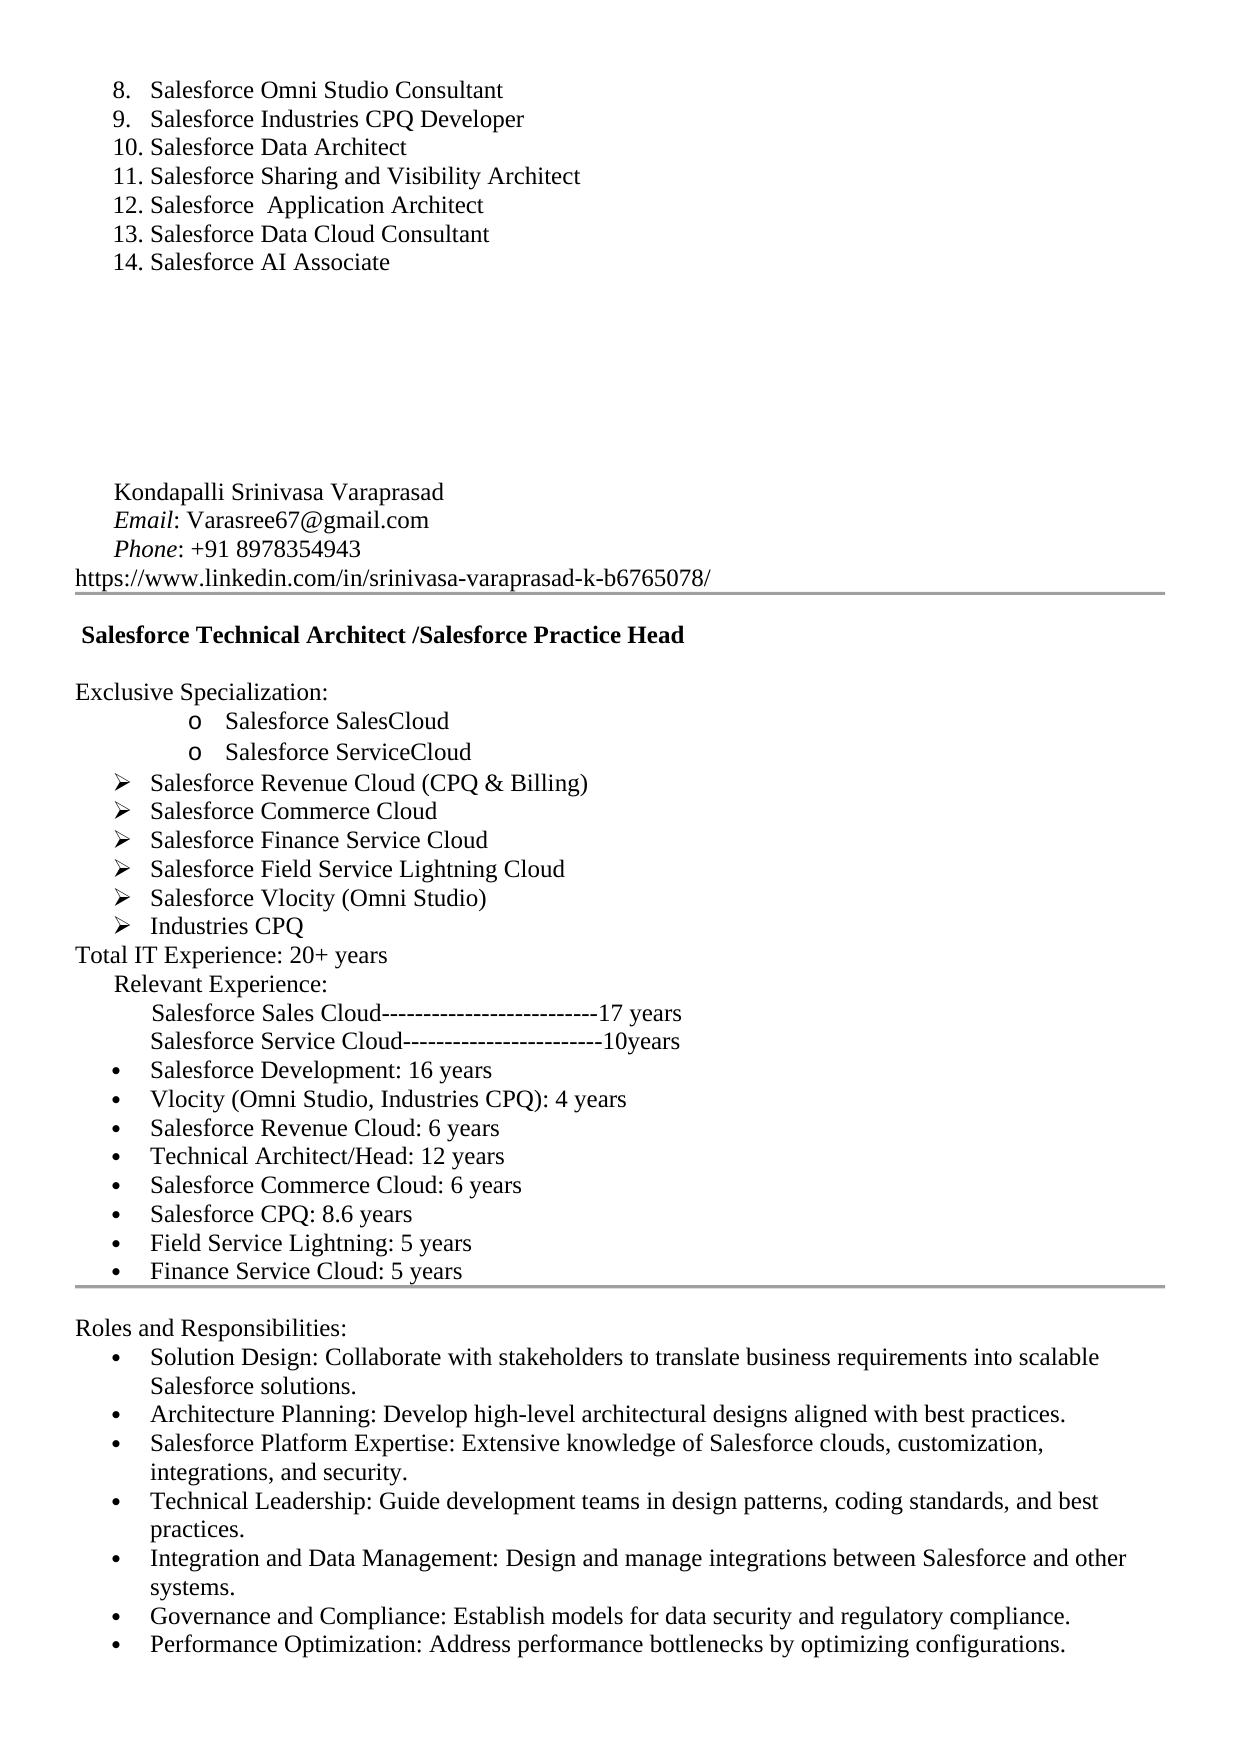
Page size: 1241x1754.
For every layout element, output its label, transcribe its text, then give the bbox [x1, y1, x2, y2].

text Salesforce Sales Cloud--------------------------17 years [75, 998, 1165, 1026]
text Total IT Experience: 20+ years Relevant Experience: [75, 940, 1165, 998]
list Integration and Data Management: Design and manage integrations between Salesforce and other systems. [112, 1543, 1165, 1601]
list Salesforce Platform Expertise: Extensive knowledge of Salesforce clouds, customization, integrations, and security. [112, 1428, 1165, 1486]
text Salesforce Technical Architect /Salesforce Practice Head [75, 620, 1165, 648]
list Solution Design: Collaborate with stakeholders to translate business requirements into scalable Salesforce solutions. [112, 1342, 1165, 1399]
list Salesforce Omni Studio Consultant [112, 75, 1165, 104]
list Salesforce AI Associate [112, 247, 1165, 276]
list Industries CPQ [112, 911, 1165, 940]
list Salesforce Data Cloud Consultant [112, 219, 1165, 247]
list Salesforce Development: 16 years [112, 1055, 1165, 1084]
list Salesforce Revenue Cloud: 6 years [112, 1113, 1165, 1141]
list Salesforce Revenue Cloud (CPQ & Billing) [112, 768, 1165, 796]
list Salesforce Vlocity (Omni Studio) [112, 883, 1165, 911]
text Roles and Responsibilities: [75, 1313, 1165, 1342]
list Governance and Compliance: Establish models for data security and regulatory compliance. [112, 1601, 1165, 1629]
list Finance Service Cloud: 5 years [112, 1256, 1165, 1285]
list Salesforce Data Architect [112, 132, 1165, 161]
list Salesforce SalesCloud [187, 706, 1165, 737]
text Kondapalli Srinivasa Varaprasad Email: Varasree67@gmail.com Phone: +91 8978354943 [75, 448, 1165, 563]
list Salesforce CPQ: 8.6 years [112, 1199, 1165, 1228]
list Architecture Planning: Develop high-level architectural designs aligned with best practices. [112, 1399, 1165, 1428]
list Salesforce Commerce Cloud [112, 796, 1165, 825]
list Technical Leadership: Guide development teams in design patterns, coding standards, and best practices. [112, 1486, 1165, 1543]
text https://www.linkedin.com/in/srinivasa-varaprasad-k-b6765078/ [75, 563, 1165, 591]
list Salesforce Commerce Cloud: 6 years [112, 1170, 1165, 1199]
text Exclusive Specialization: [75, 677, 1165, 706]
list Salesforce Industries CPQ Developer [112, 104, 1165, 132]
list Field Service Lightning: 5 years [112, 1228, 1165, 1256]
text Salesforce Service Cloud------------------------10years [75, 1026, 1165, 1055]
list Vlocity (Omni Studio, Industries CPQ): 4 years [112, 1084, 1165, 1113]
list Performance Optimization: Address performance bottlenecks by optimizing configurations. [112, 1629, 1165, 1658]
list Salesforce Finance Service Cloud [112, 825, 1165, 854]
list Salesforce Application Architect [112, 190, 1165, 219]
list Salesforce ServiceCloud [187, 737, 1165, 768]
list Salesforce Sharing and Visibility Architect [112, 161, 1165, 190]
list Salesforce Field Service Lightning Cloud [112, 854, 1165, 883]
list Technical Architect/Head: 12 years [112, 1141, 1165, 1170]
